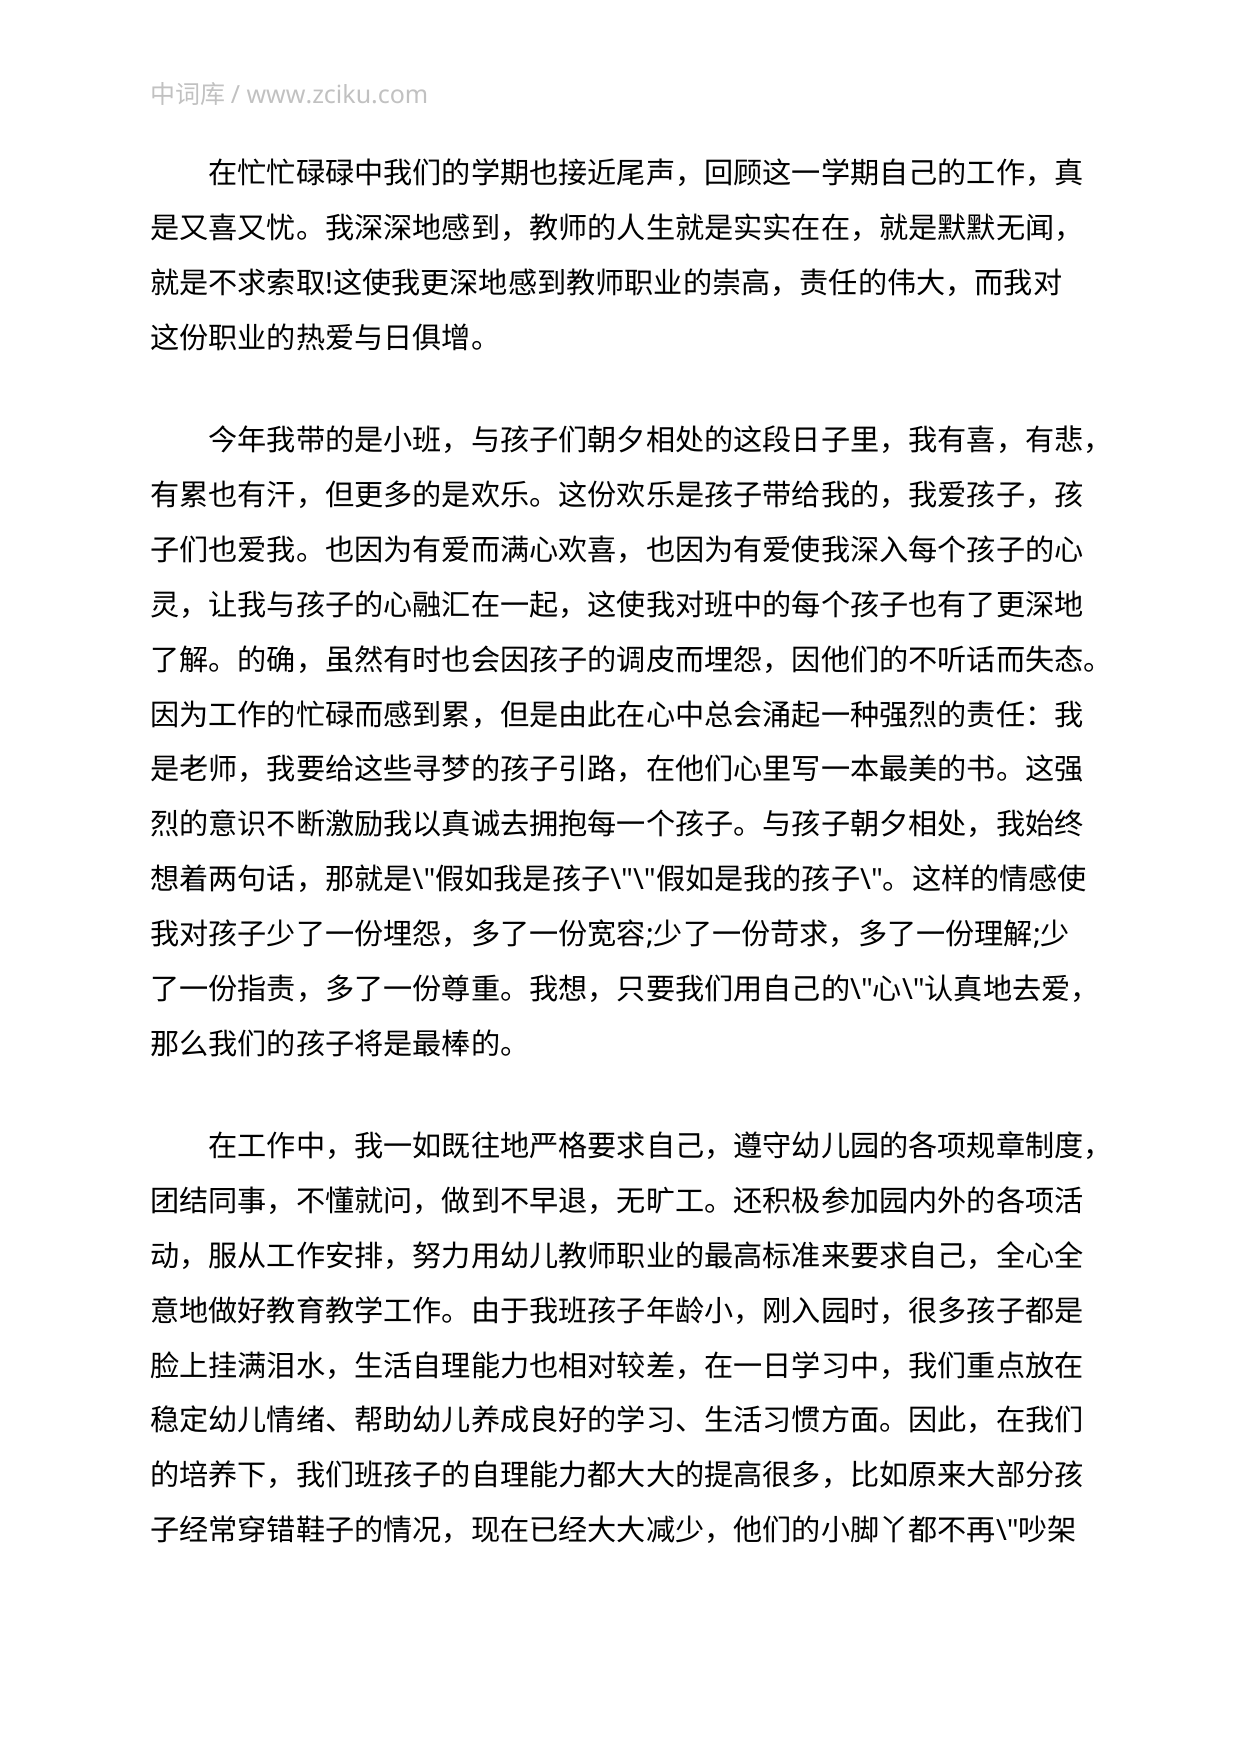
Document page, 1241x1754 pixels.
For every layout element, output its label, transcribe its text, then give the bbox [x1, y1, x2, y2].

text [150, 1122, 1090, 1549]
text 今年我带的是小班，与孩子们朝夕相处的这段日子里，我有喜，有悲，有累也有汗，但更多的是欢乐。这份欢乐是孩子带给我的，我爱孩子，孩子们也爱我。也因为有爱而满心欢喜，也因为有爱使我深入每个孩子的心灵，让我与孩子的心融汇在一起，这使我对班中的每个孩子也有了更深地了解。的确，虽然有时也会因孩子的调皮而埋怨，因他们的不听话而失态。因为工作的忙碌而感到累，但是由此在心中总会涌起一种强烈的责任：我是老师，我要给这些寻梦的孩子引路，在他们心里写一本最美的书。这强烈的意识不断激励我以真诚去拥抱每一个孩子。与孩子朝夕相处，我始终想着两句话，那就是\"假如我是孩子\"\"假如是我的孩子\"。这样的情感使我对孩子少了一份埋怨，多了一份宽容;少了一份苛求，多了一份理解;少了一份指责，多了一份尊重。我想，只要我们用自己的\"心\"认真地去爱，那么我们的孩子将是最棒的。 [150, 417, 1090, 1063]
text 在忙忙碌碌中我们的学期也接近尾声，回顾这一学期自己的工作，真是又喜又忧。我深深地感到，教师的人生就是实实在在，就是默默无闻，就是不求索取!这使我更深地感到教师职业的崇高，责任的伟大，而我对这份职业的热爱与日俱增。 [150, 150, 1090, 357]
